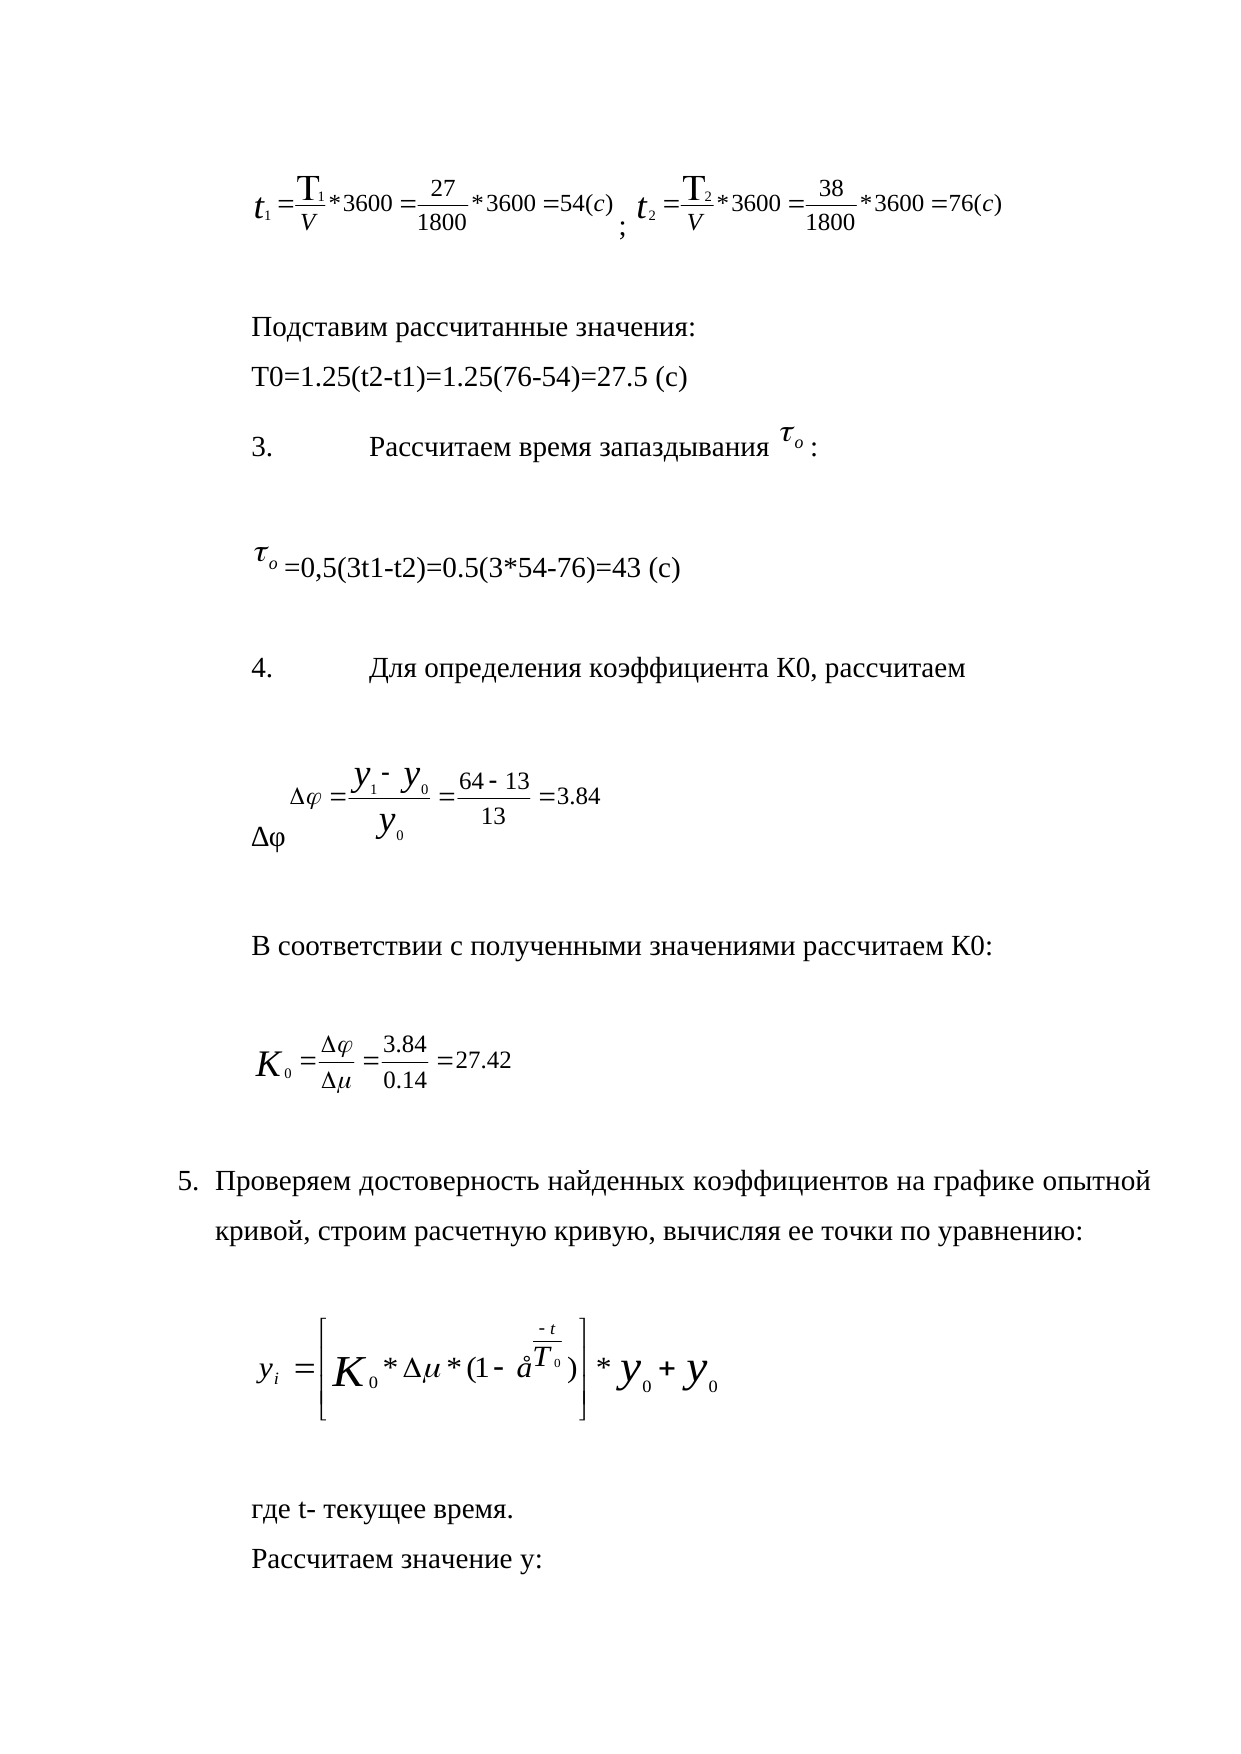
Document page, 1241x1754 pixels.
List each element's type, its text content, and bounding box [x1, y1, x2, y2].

text ∆φ [251, 751, 1152, 853]
text где t- текущее время. [177, 1491, 1152, 1524]
list Для определения коэффициента К0, рассчитаем [177, 650, 1152, 684]
list Рассчитаем время запаздывания : [177, 410, 1152, 463]
text ; [177, 168, 1152, 242]
list Проверяем достоверность найденных коэффициентов на графике опытной кривой, строим расчетную кривую, вычисляя ее точки по уравнению: [177, 1163, 1152, 1246]
text Рассчитаем значение y: [177, 1541, 1152, 1575]
text Подставим рассчитанные значения: [177, 309, 1152, 343]
text =0,5(3t1-t2)=0.5(3*54-76)=43 (с) [177, 530, 1152, 583]
text T0=1.25(t2-t1)=1.25(76-54)=27.5 (с) [177, 359, 1152, 393]
text В соответствии с полученными значениями рассчитаем К0: [177, 920, 1152, 962]
